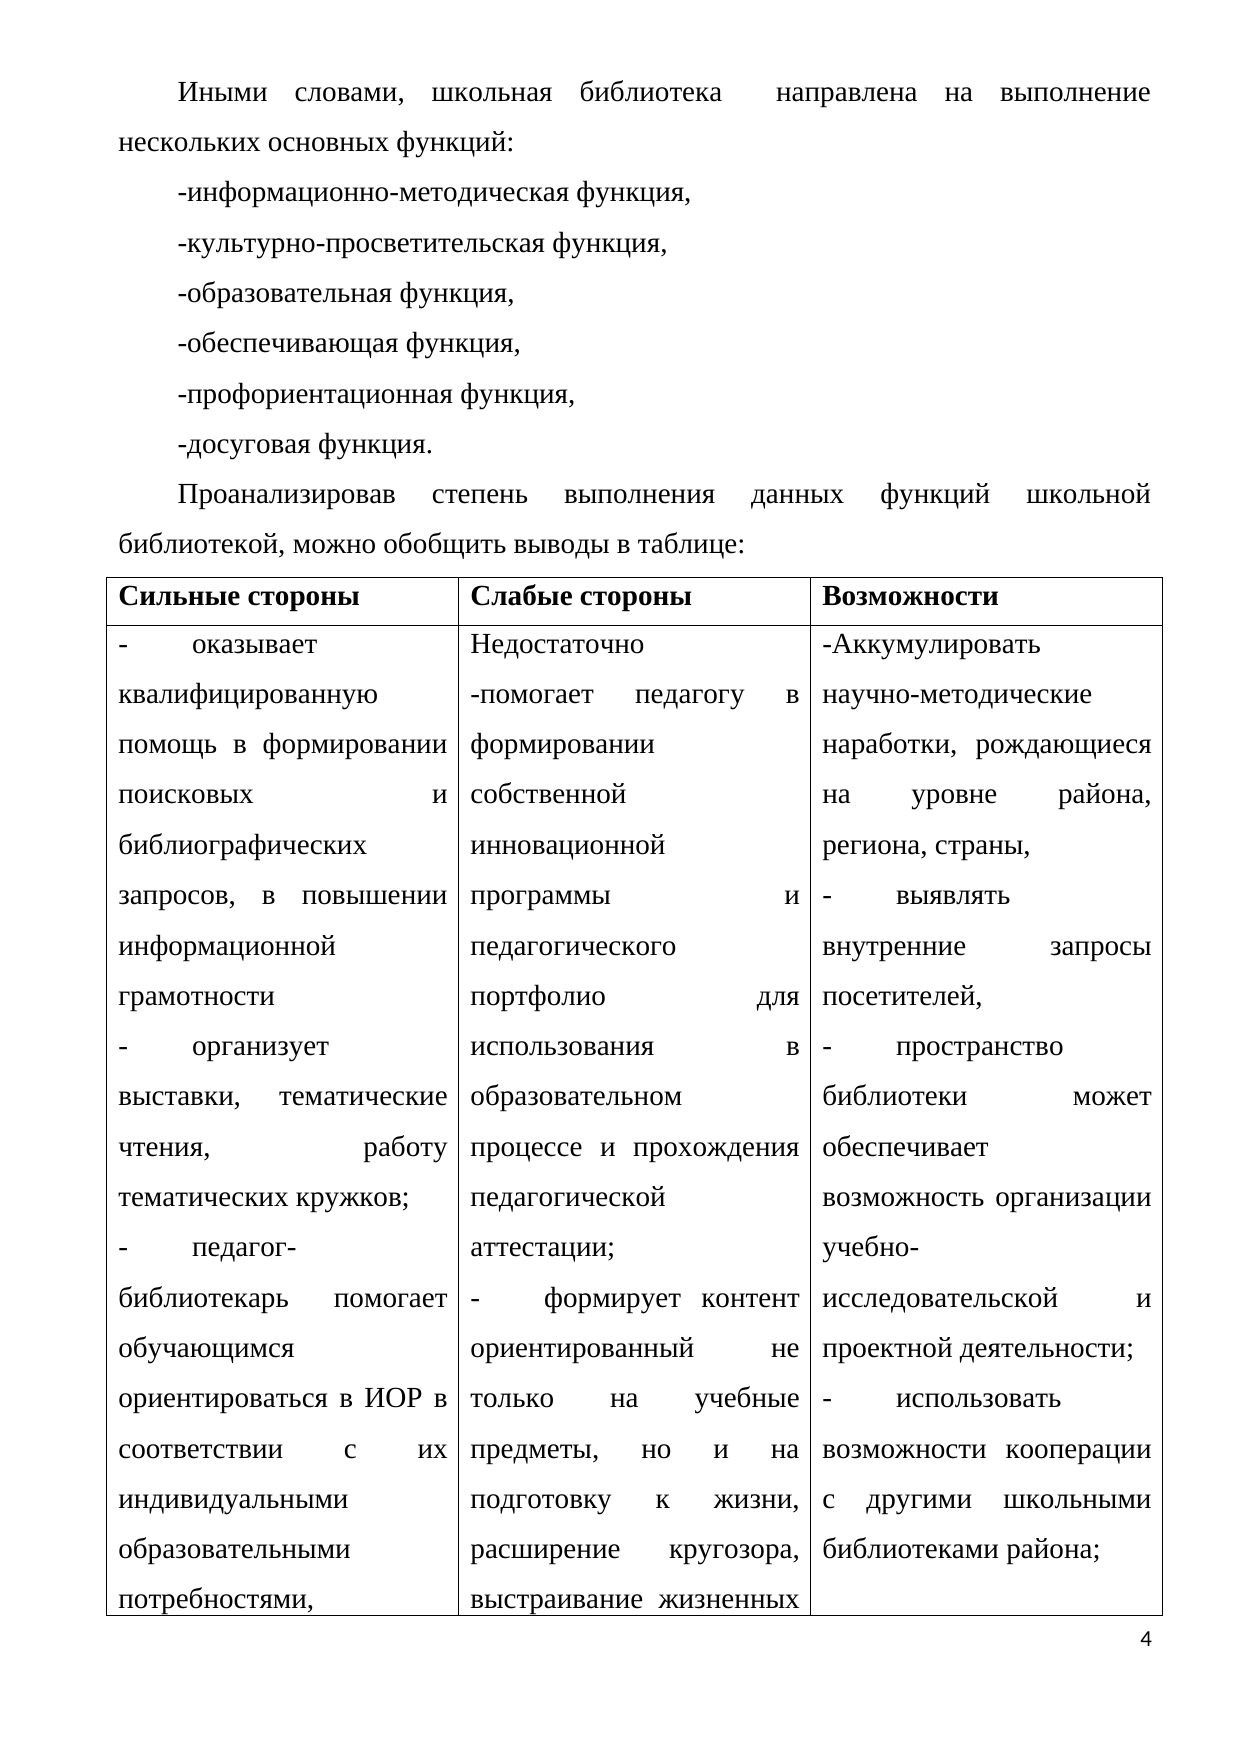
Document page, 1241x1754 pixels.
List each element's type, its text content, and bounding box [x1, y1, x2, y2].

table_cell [107, 626, 458, 1615]
text -культурно-просветительская функция, [118, 225, 1152, 258]
table_header Сильные стороны [107, 578, 458, 625]
table_header Слабые стороны [459, 578, 810, 625]
text -профориентационная функция, [118, 376, 1152, 409]
table_header Возможности [811, 578, 1162, 625]
text Проанализировав степень выполнения данных функций школьной библиотекой, можно обобщить выводы в таблице: [118, 476, 1152, 560]
text -образовательная функция, [118, 275, 1152, 309]
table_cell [811, 626, 1162, 1615]
text -досуговая функция. [118, 426, 1152, 459]
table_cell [459, 626, 810, 1615]
text -информационно-методическая функция, [118, 174, 1152, 208]
text Иными словами, школьная библиотека направлена на выполнение нескольких основных функций: [118, 74, 1152, 158]
text -обеспечивающая функция, [118, 325, 1152, 359]
